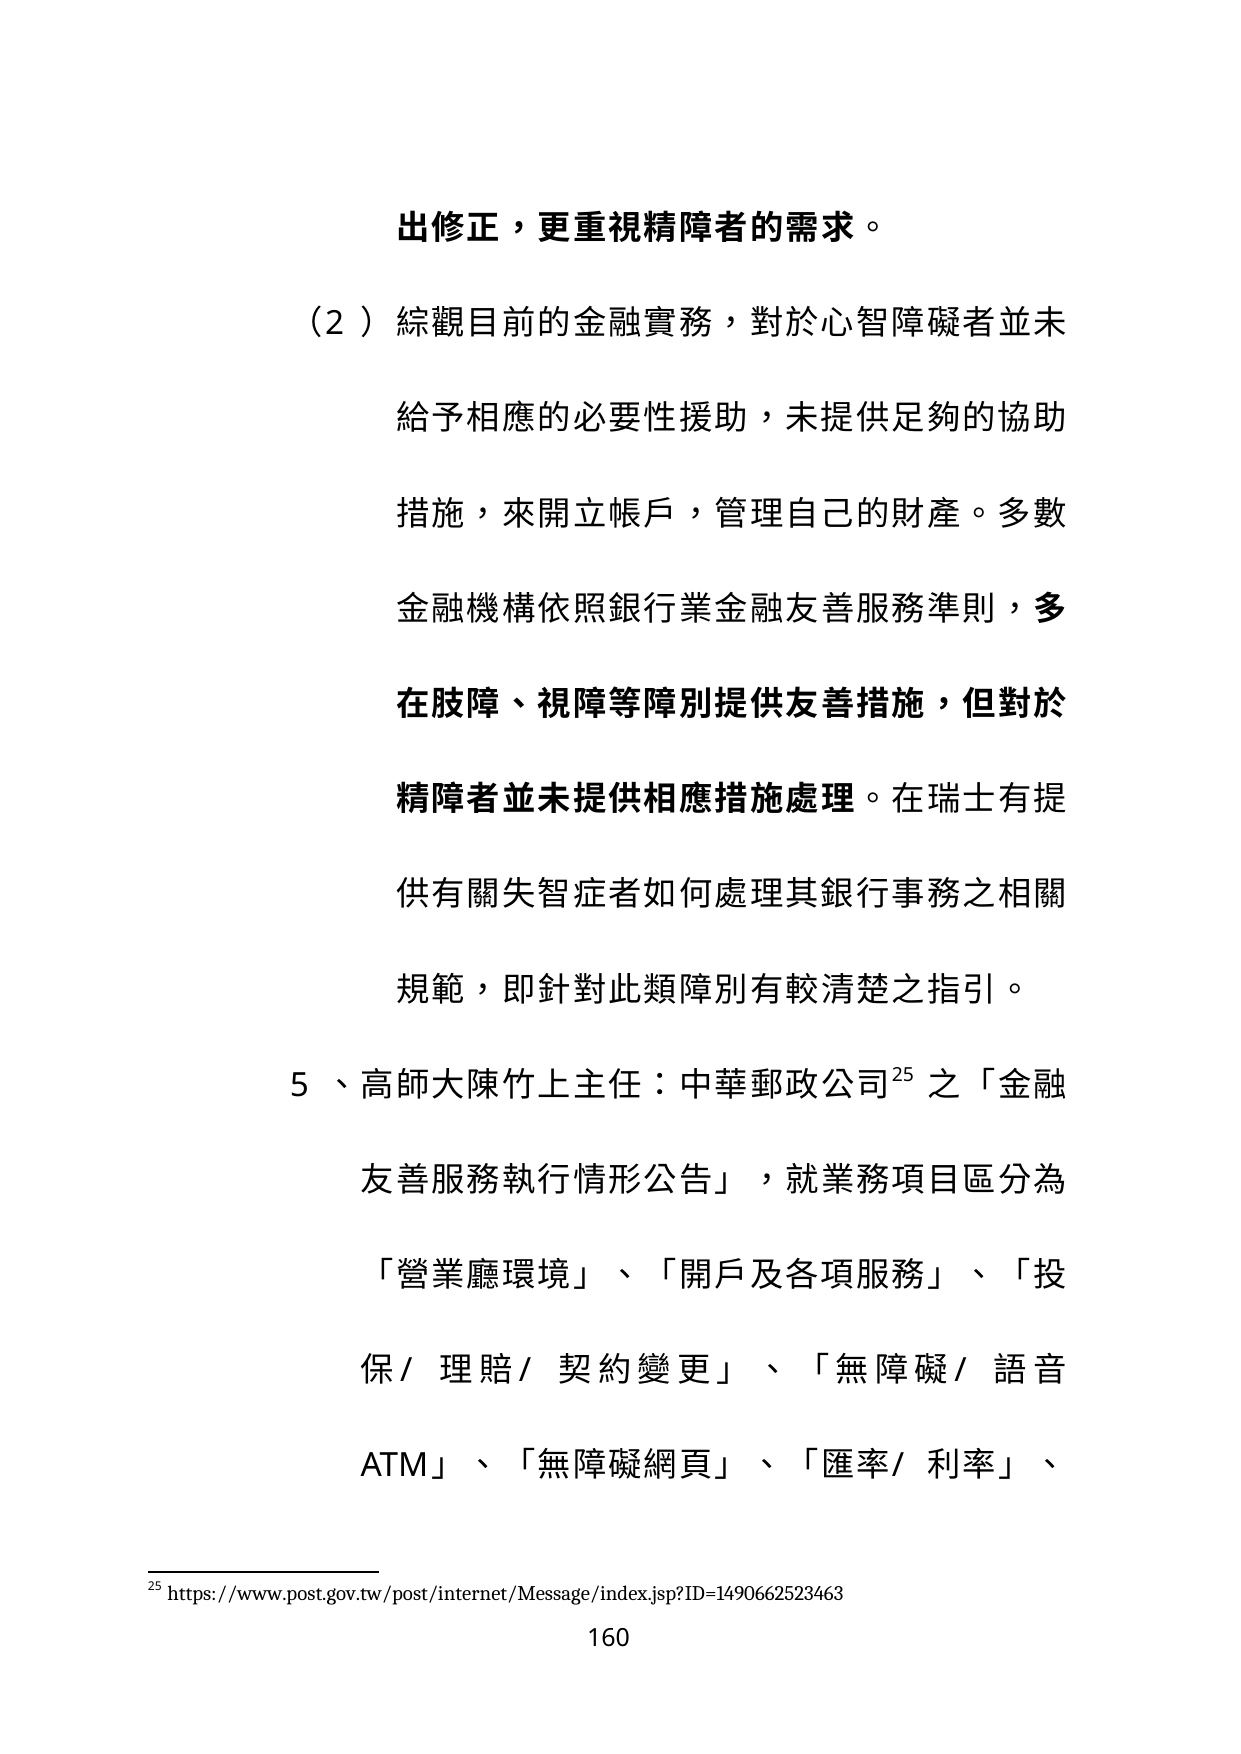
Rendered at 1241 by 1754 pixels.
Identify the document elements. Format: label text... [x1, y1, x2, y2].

subtitle 綜觀目前的金融實務，對於心智障礙者並未給予相應的必要性援助，未提供足夠的協助措施，來開立帳戶，管理自己的財產。多數金融機構依照銀行業金融友善服務準則，多在肢障、視障等障別提供友善措施，但對於精障者並未提供相應措施處理。在瑞士有提供有關失智症者如何處理其銀行事務之相關規範，即針對此類障別有較清楚之指引。 [272, 272, 1069, 1034]
